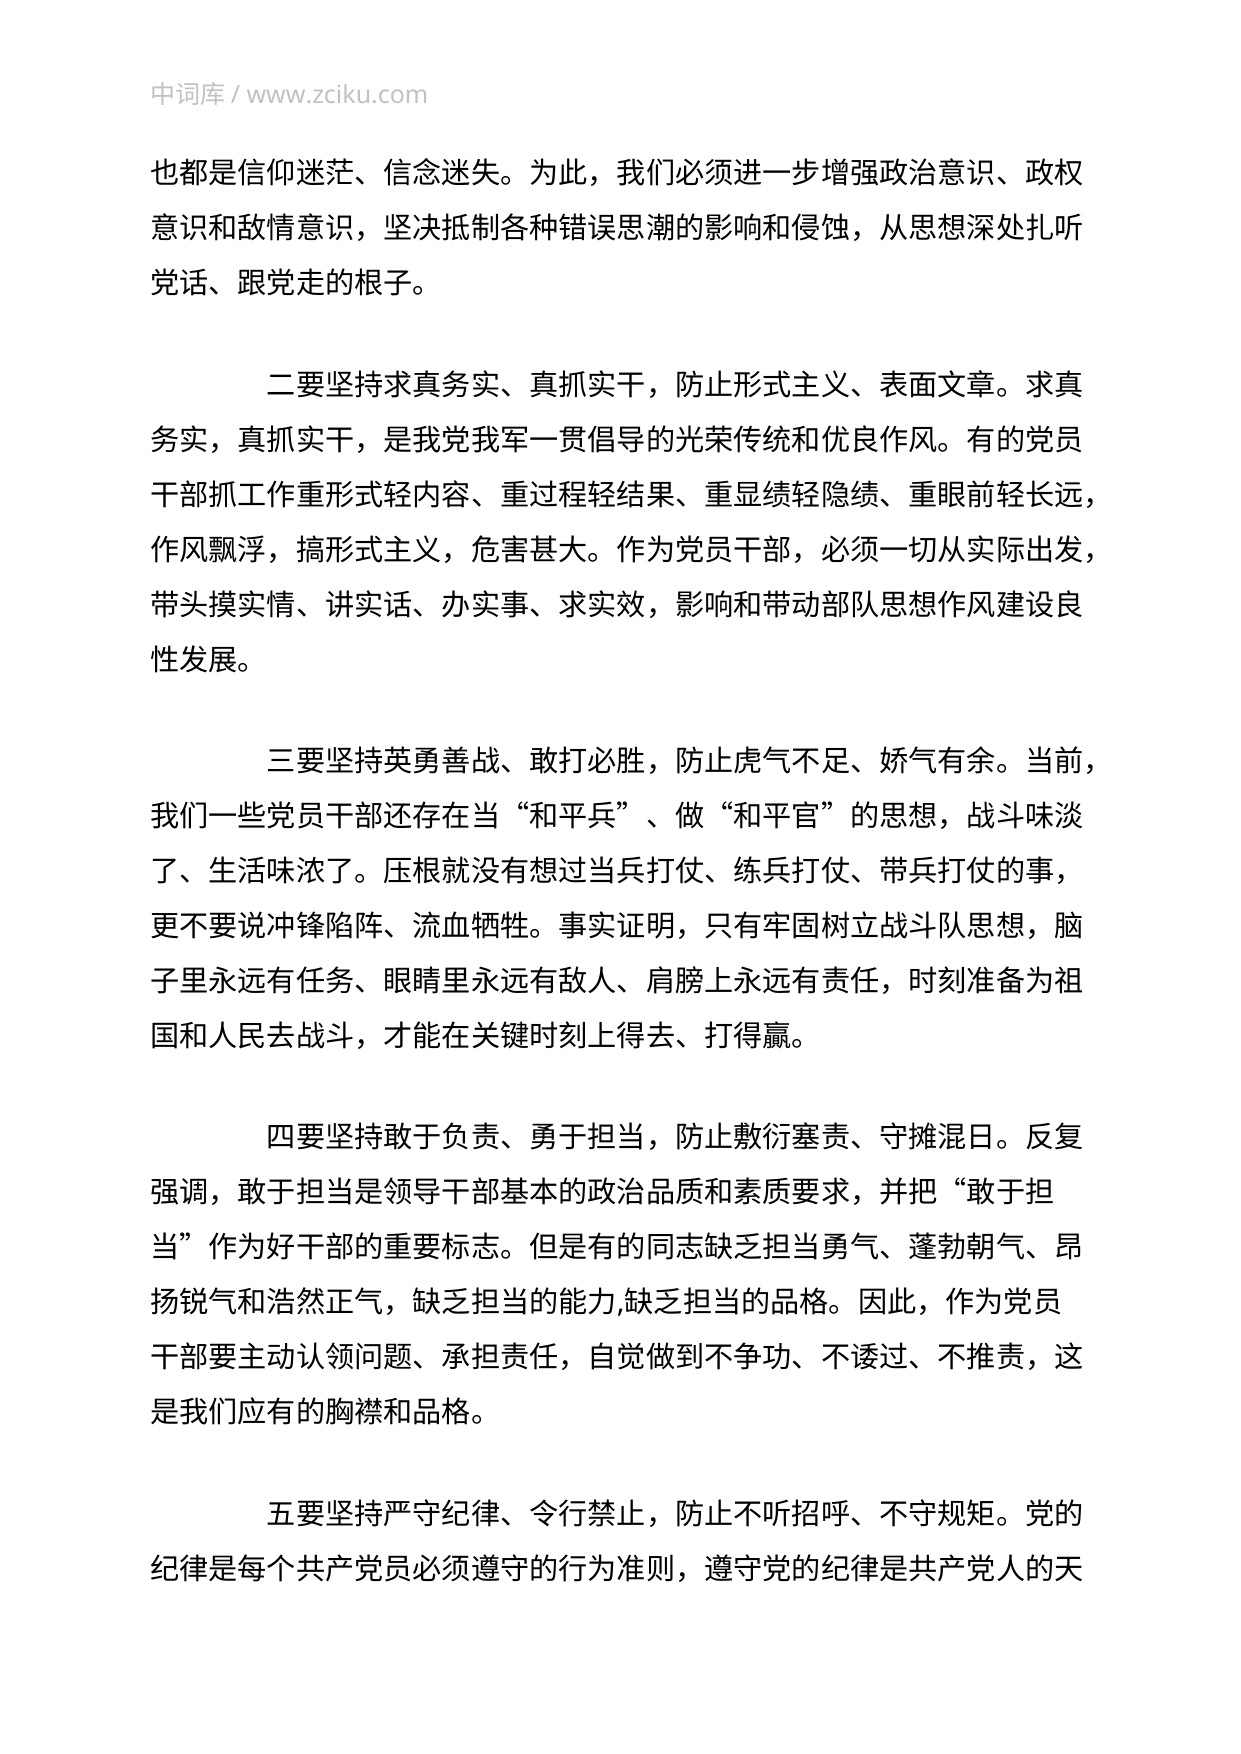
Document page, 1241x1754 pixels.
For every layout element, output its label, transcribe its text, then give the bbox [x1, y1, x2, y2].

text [150, 1490, 1090, 1588]
text 二要坚持求真务实、真抓实干，防止形式主义、表面文章。求真务实，真抓实干，是我党我军一贯倡导的光荣传统和优良作风。有的党员干部抓工作重形式轻内容、重过程轻结果、重显绩轻隐绩、重眼前轻长远，作风飘浮，搞形式主义，危害甚大。作为党员干部，必须一切从实际出发，带头摸实情、讲实话、办实事、求实效，影响和带动部队思想作风建设良性发展。 [150, 362, 1090, 678]
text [150, 150, 1090, 302]
text 四要坚持敢于负责、勇于担当，防止敷衍塞责、守摊混日。反复强调，敢于担当是领导干部基本的政治品质和素质要求，并把“敢于担当”作为好干部的重要标志。但是有的同志缺乏担当勇气、蓬勃朝气、昂扬锐气和浩然正气，缺乏担当的能力,缺乏担当的品格。因此，作为党员干部要主动认领问题、承担责任，自觉做到不争功、不诿过、不推责，这是我们应有的胸襟和品格。 [150, 1114, 1090, 1431]
text 三要坚持英勇善战、敢打必胜，防止虎气不足、娇气有余。当前，我们一些党员干部还存在当“和平兵”、做“和平官”的思想，战斗味淡了、生活味浓了。压根就没有想过当兵打仗、练兵打仗、带兵打仗的事，更不要说冲锋陷阵、流血牺牲。事实证明，只有牢固树立战斗队思想，脑子里永远有任务、眼睛里永远有敌人、肩膀上永远有责任，时刻准备为祖国和人民去战斗，才能在关键时刻上得去、打得贏。 [150, 738, 1090, 1054]
